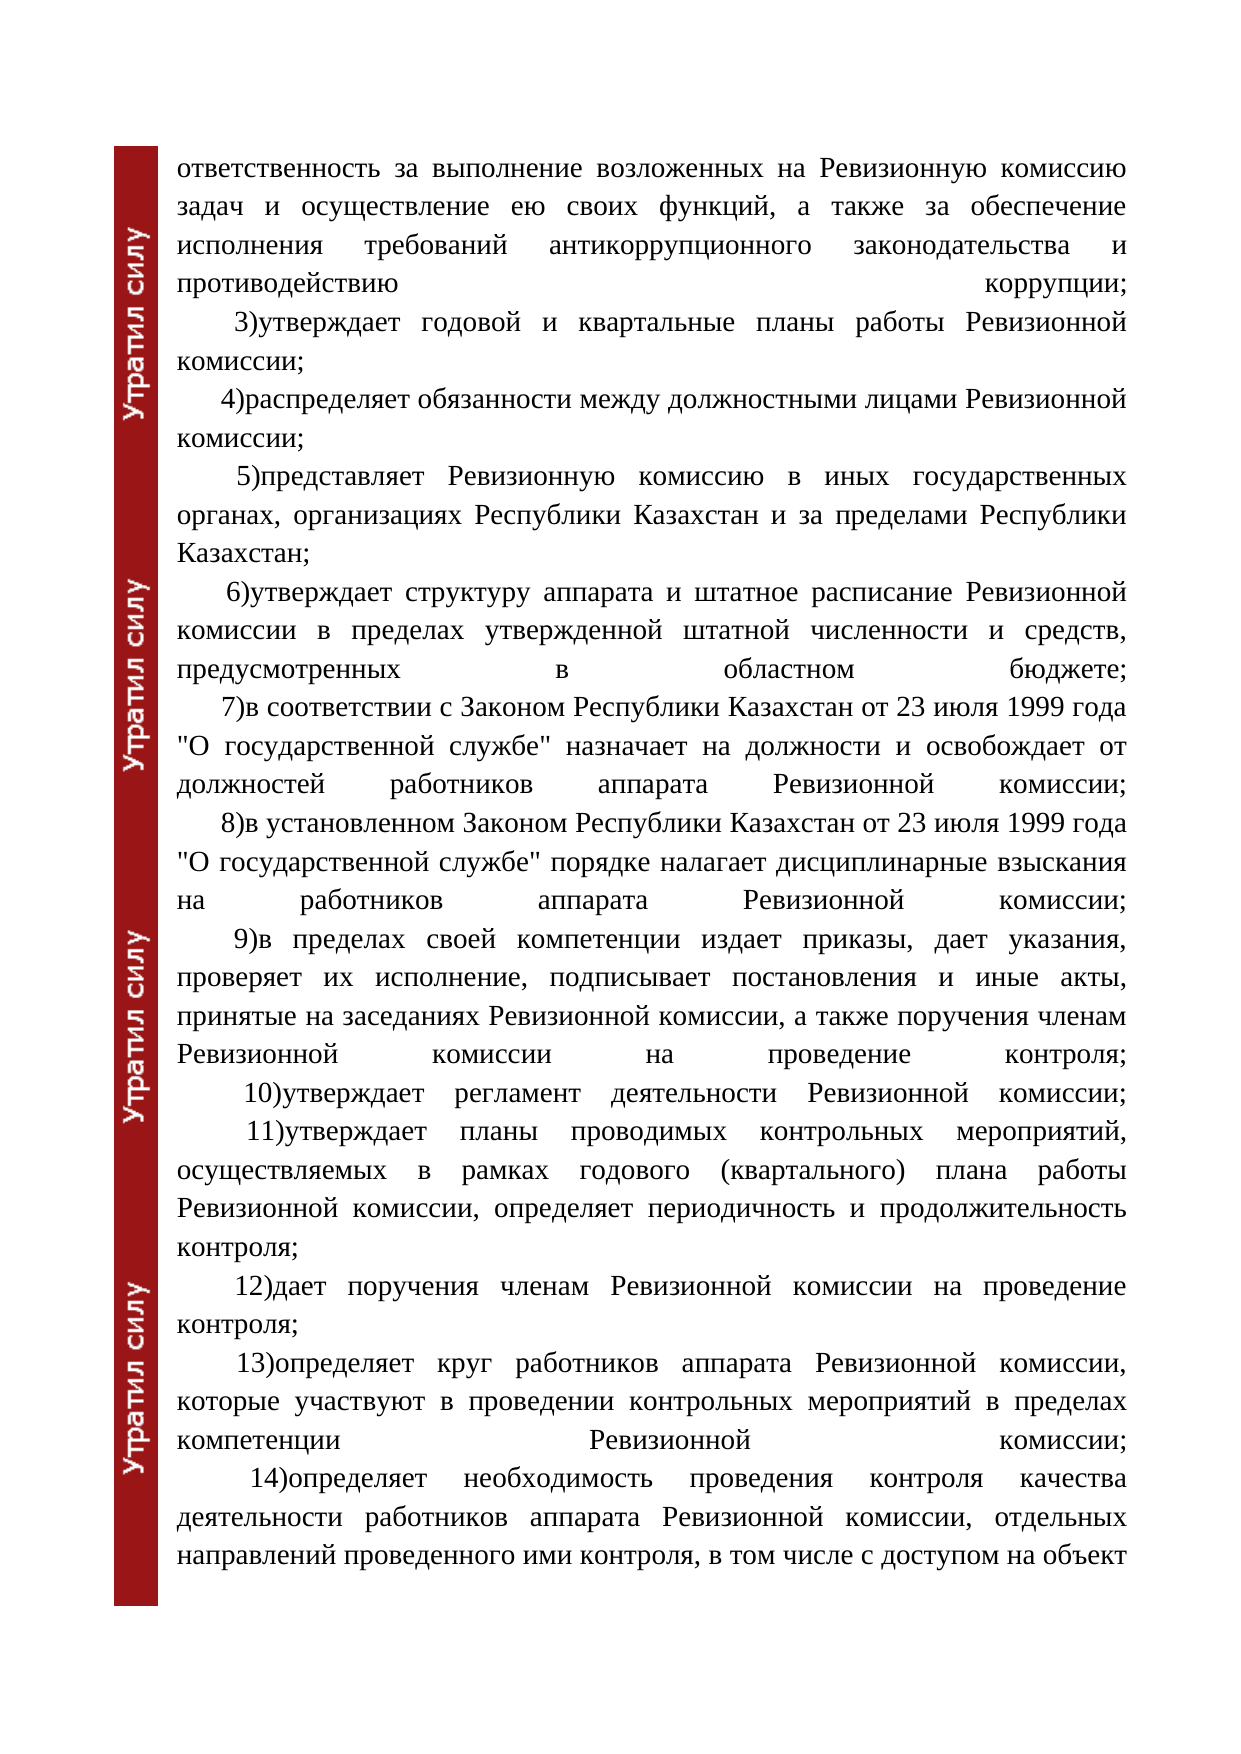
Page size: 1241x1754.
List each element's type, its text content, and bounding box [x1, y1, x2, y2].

picture [114, 146, 158, 150]
picture [114, 1571, 158, 1606]
